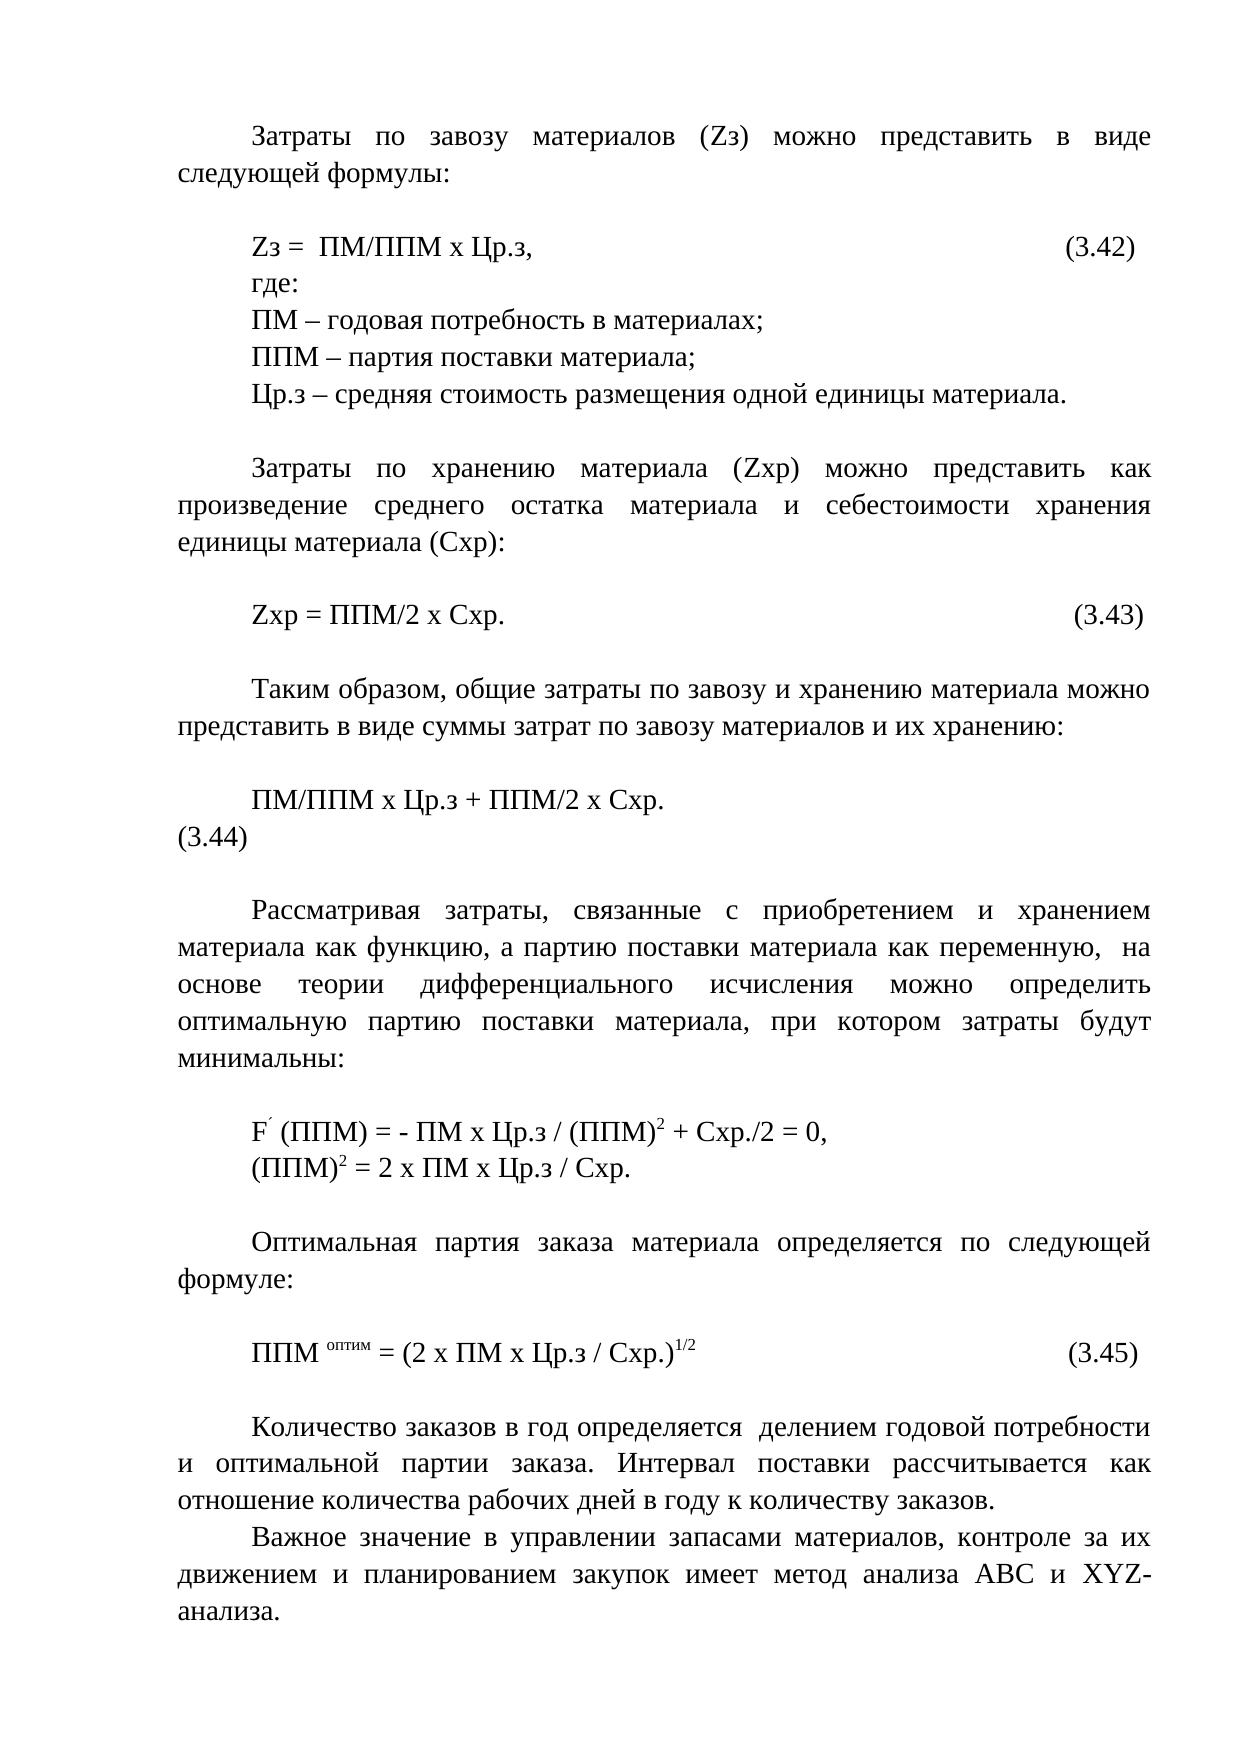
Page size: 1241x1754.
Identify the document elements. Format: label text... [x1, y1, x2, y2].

text Цр.з – средняя стоимость размещения одной единицы материала. [177, 376, 1152, 410]
text Количество заказов в год определяется делением годовой потребности и оптимальной партии заказа. Интервал поставки рассчитывается как отношение количества рабочих дней в году к количеству заказов. [177, 1409, 1152, 1516]
text Рассматривая затраты, связанные с приобретением и хранением материала как функцию, а партию поставки материала как переменную, на основе теории дифференциального исчисления можно определить оптимальную партию поставки материала, при котором затраты будут минимальны: [177, 892, 1152, 1073]
text Zхр = ППМ/2 х Схр. (3.43) [177, 597, 1152, 631]
text Затраты по завозу материалов (Zз) можно представить в виде следующей формулы: [177, 118, 1152, 188]
text ПМ – годовая потребность в материалах; [177, 302, 1152, 336]
text ППМ – партия поставки материала; [177, 339, 1152, 373]
text Zз = ПМ/ППМ х Цр.з, (3.42) [177, 229, 1152, 262]
text ППМ оптим = (2 х ПМ х Цр.з / Схр.)1/2 (3.45) [177, 1335, 1152, 1368]
text Оптимальная партия заказа материала определяется по следующей формуле: [177, 1224, 1152, 1295]
text Затраты по хранению материала (Zхр) можно представить как произведение среднего остатка материала и себестоимости хранения единицы материала (Схр): [177, 450, 1152, 557]
text ПМ/ППМ х Цр.з + ППМ/2 х Схр. (3.44) [177, 782, 1152, 852]
text где: [177, 266, 1152, 299]
text Таким образом, общие затраты по завозу и хранению материала можно представить в виде суммы затрат по завозу материалов и их хранению: [177, 671, 1152, 742]
text (ППМ)2 = 2 х ПМ х Цр.з / Схр. [177, 1151, 1152, 1184]
text F´ (ППМ) = - ПМ х Цр.з / (ППМ)2 + Схр./2 = 0, [177, 1114, 1152, 1147]
text Важное значение в управлении запасами материалов, контроле за их движением и планированием закупок имеет метод анализа АВС и XYZ- анализа. [177, 1519, 1152, 1627]
